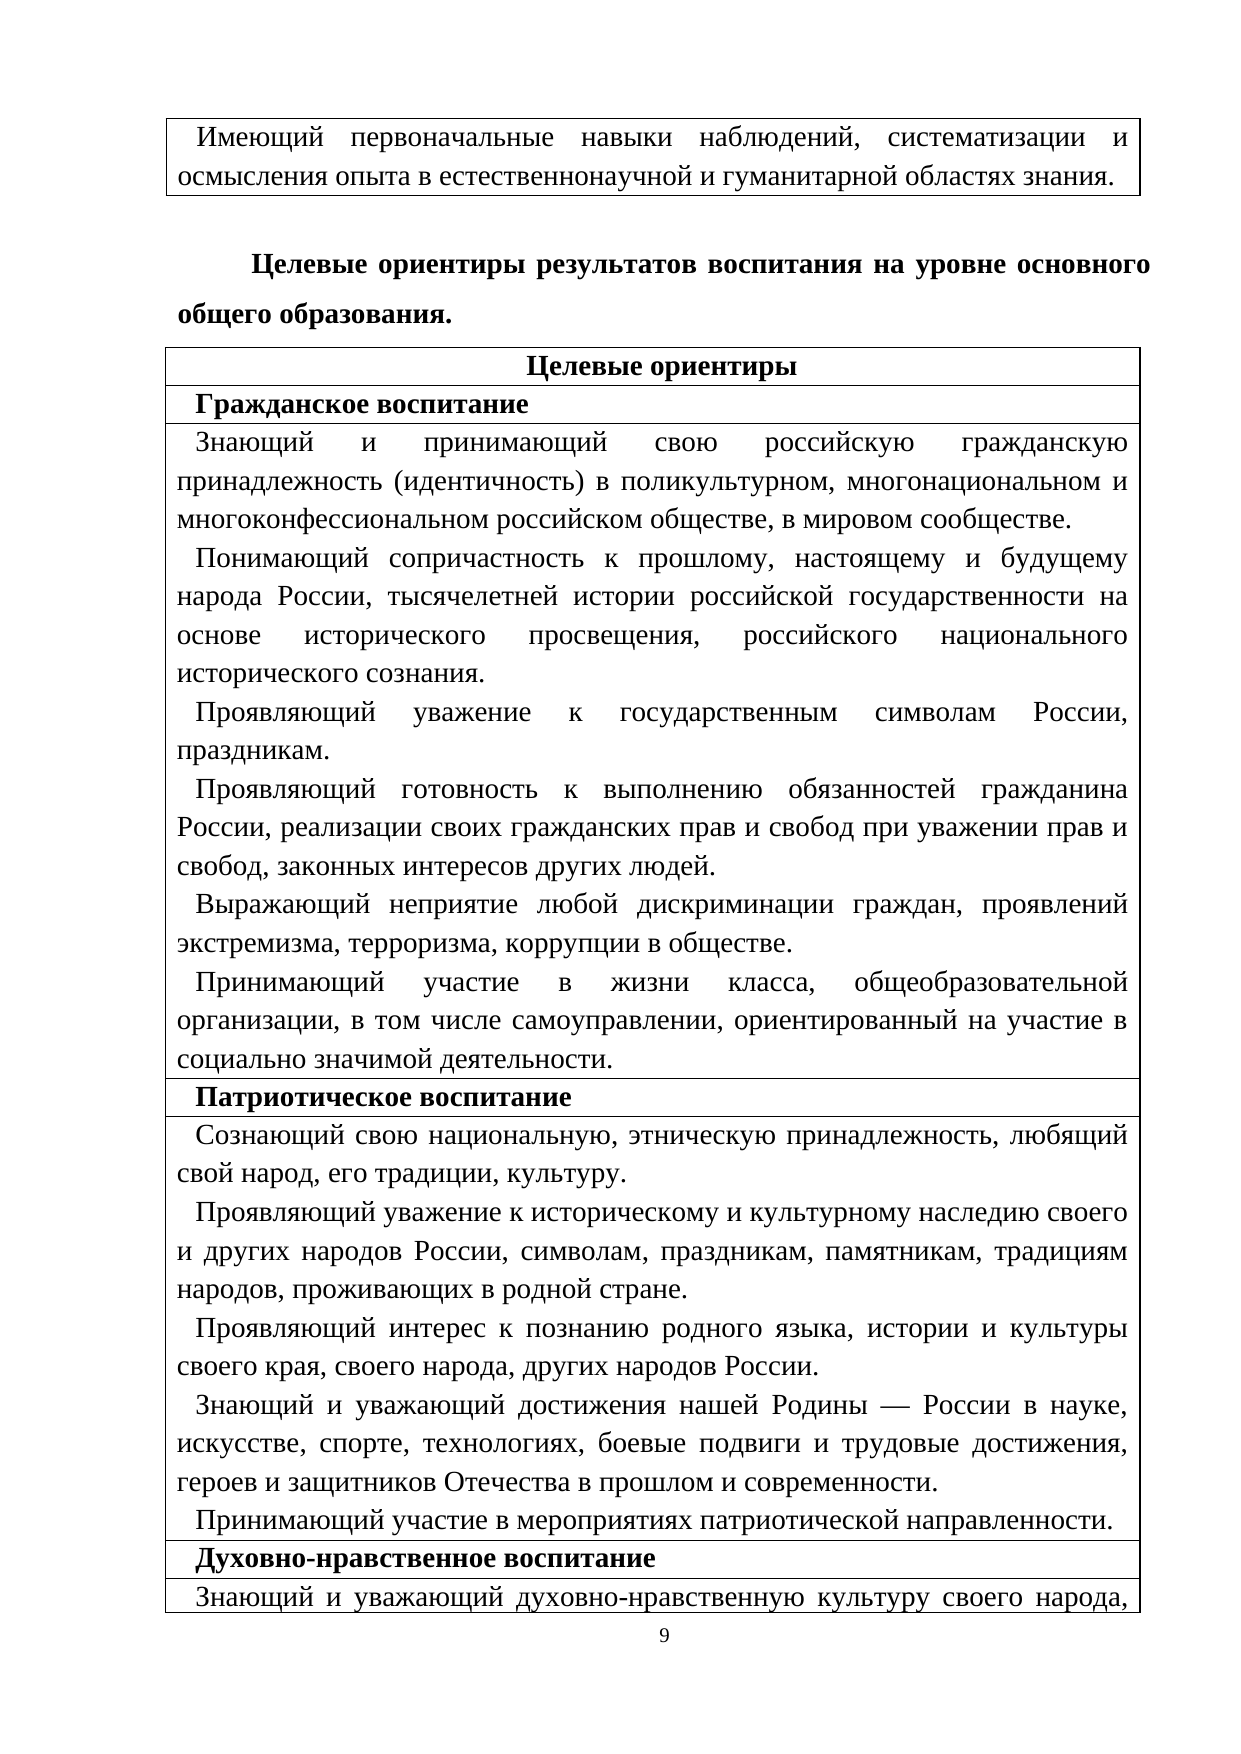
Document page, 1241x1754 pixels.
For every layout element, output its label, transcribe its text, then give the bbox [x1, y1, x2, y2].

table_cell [166, 1579, 1139, 1612]
table_cell Патриотическое воспитание [166, 1079, 1139, 1116]
table_cell Знающий и принимающий свою российскую гражданскую принадлежность (идентичность) в поликультурном, многонациональном и многоконфессиональном российском обществе, в мировом сообществе. Понимающий сопричастность к прошлому, настоящему и будущему народа России, тысячелетней истории российской государственности на основе исторического просвещения, российского национального исторического сознания. Проявляющий уважение к государственным символам России, праздникам. Проявляющий готовность к выполнению обязанностей гражданина России, реализации своих гражданских прав и свобод при уважении прав и свобод, законных интересов других людей. Выражающий неприятие любой дискриминации граждан, проявлений экстремизма, терроризма, коррупции в обществе. Принимающий участие в жизни класса, общеобразовательной организации, в том числе самоуправлении, ориентированный на участие в социально значимой деятельности. [166, 424, 1139, 1078]
text Целевые ориентиры результатов воспитания на уровне основного общего образования. [177, 246, 1152, 330]
table_cell Сознающий свою национальную, этническую принадлежность, любящий свой народ, его традиции, культуру. Проявляющий уважение к историческому и культурному наследию своего и других народов России, символам, праздникам, памятникам, традициям народов, проживающих в родной стране. Проявляющий интерес к познанию родного языка, истории и культуры своего края, своего народа, других народов России. Знающий и уважающий достижения нашей Родины — России в науке, искусстве, спорте, технологиях, боевые подвиги и трудовые достижения, героев и защитников Отечества в прошлом и современности. Принимающий участие в мероприятиях патриотической направленности. [166, 1117, 1139, 1539]
table_cell Гражданское воспитание [166, 386, 1139, 423]
table_header Целевые ориентиры [166, 348, 1139, 385]
table_cell Духовно-нравственное воспитание [166, 1541, 1139, 1578]
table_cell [167, 119, 1139, 195]
